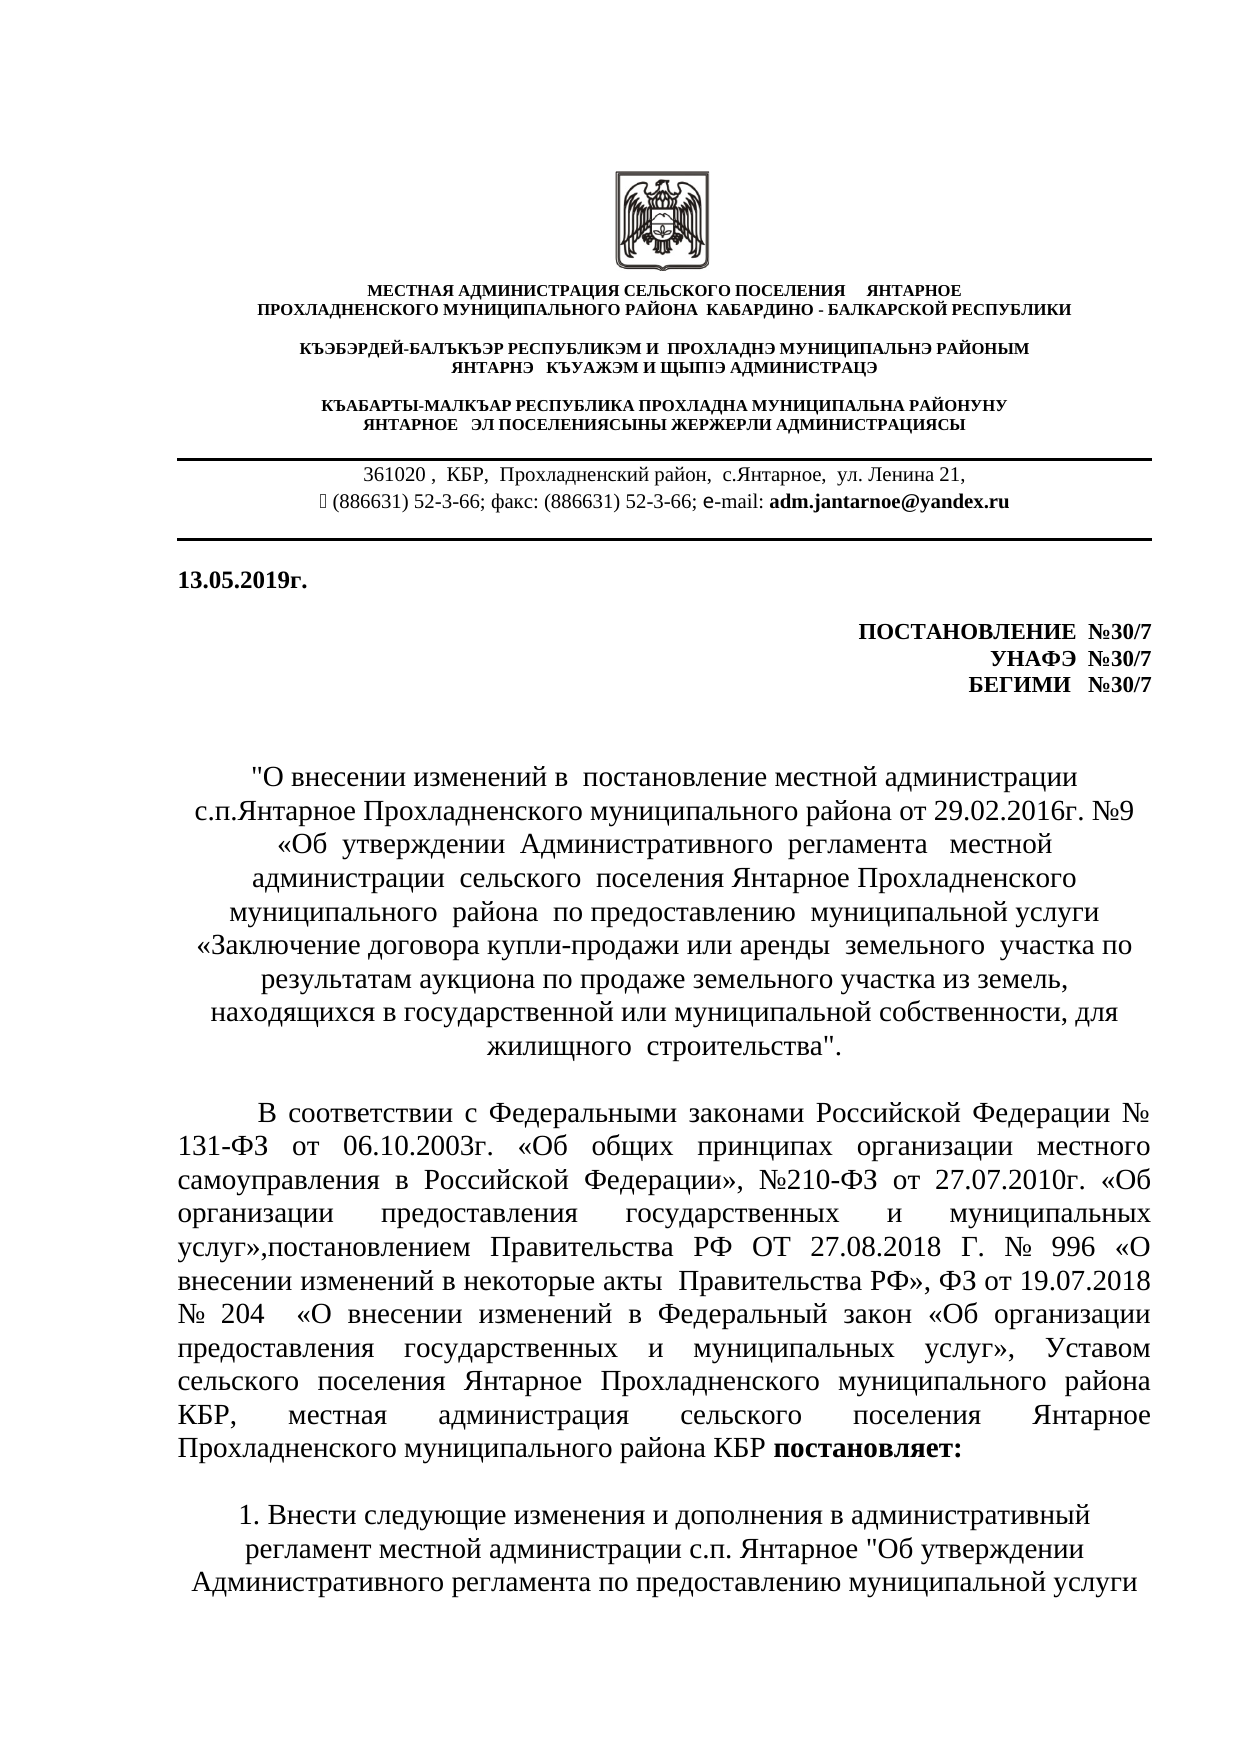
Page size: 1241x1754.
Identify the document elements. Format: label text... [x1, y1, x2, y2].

picture [615, 171, 710, 269]
text "О внесении изменений в постановление местной администрации с.п.Янтарное Прохладненского муниципального района от 29.02.2016г. №9 «Об утверждении Административного регламента местной администрации сельского поселения Янтарное Прохладненского муниципального района по предоставлению муниципальной услуги «Заключение договора купли-продажи или аренды земельного участка по результатам аукциона по продаже земельного участка из земель, находящихся в государственной или муниципальной собственности, для жилищного строительства". [177, 759, 1152, 1061]
text 13.05.2019г. [177, 565, 1152, 594]
text В соответствии с Федеральными законами Российской Федерации № 131-ФЗ от 06.10.2003г. «Об общих принципах организации местного самоуправления в Российской Федерации», №210-ФЗ от 27.07.2010г. «Об организации предоставления государственных и муниципальных услуг»,постановлением Правительства РФ ОТ 27.08.2018 Г. № 996 «О внесении изменений в некоторые акты Правительства РФ», ФЗ от 19.07.2018 № 204 «О внесении изменений в Федеральный закон «Об организации предоставления государственных и муниципальных услуг», Уставом сельского поселения Янтарное Прохладненского муниципального района КБР, местная администрация сельского поселения Янтарное Прохладненского муниципального района КБР постановляет: [177, 1095, 1152, 1464]
text ЯНТАРНОЕ ЭЛ ПОСЕЛЕНИЯСЫНЫ ЖЕРЖЕРЛИ АДМИНИСТРАЦИЯСЫ [177, 415, 1152, 434]
text ПРОХЛАДНЕНСКОГО МУНИЦИПАЛЬНОГО РАЙОНА КАБАРДИНО - БАЛКАРСКОЙ РЕСПУБЛИКИ [177, 300, 1152, 319]
text БЕГИМИ №30/7 [177, 671, 1152, 697]
text 361020 , КБР, Прохладненский район, с.Янтарное, ул. Ленина 21, [177, 461, 1152, 486]
text КЪЭБЭРДЕЙ-БАЛЪКЪЭР РЕСПУБЛИКЭМ И ПРОХЛАДНЭ МУНИЦИПАЛЬНЭ РАЙОНЫМ [177, 338, 1152, 358]
text (886631) 52-3-66; факс: (886631) 52-3-66; e-mail: adm.jantarnoe@yandex.ru [177, 486, 1152, 514]
text УНАФЭ №30/7 [946, 644, 1152, 671]
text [177, 1497, 1152, 1598]
text КЪАБАРТЫ-МАЛКЪАР РЕСПУБЛИКА ПРОХЛАДНА МУНИЦИПАЛЬНА РАЙОНУНУ [177, 396, 1152, 415]
text МЕСТНАЯ АДМИНИСТРАЦИЯ СЕЛЬСКОГО ПОСЕЛЕНИЯ ЯНТАРНОЕ [177, 281, 1152, 300]
text ЯНТАРНЭ КЪУАЖЭМ И ЩЫПIЭ АДМИНИСТРАЦЭ [177, 358, 1152, 377]
title ПОСТАНОВЛЕНИЕ №30/7 [177, 618, 1152, 644]
